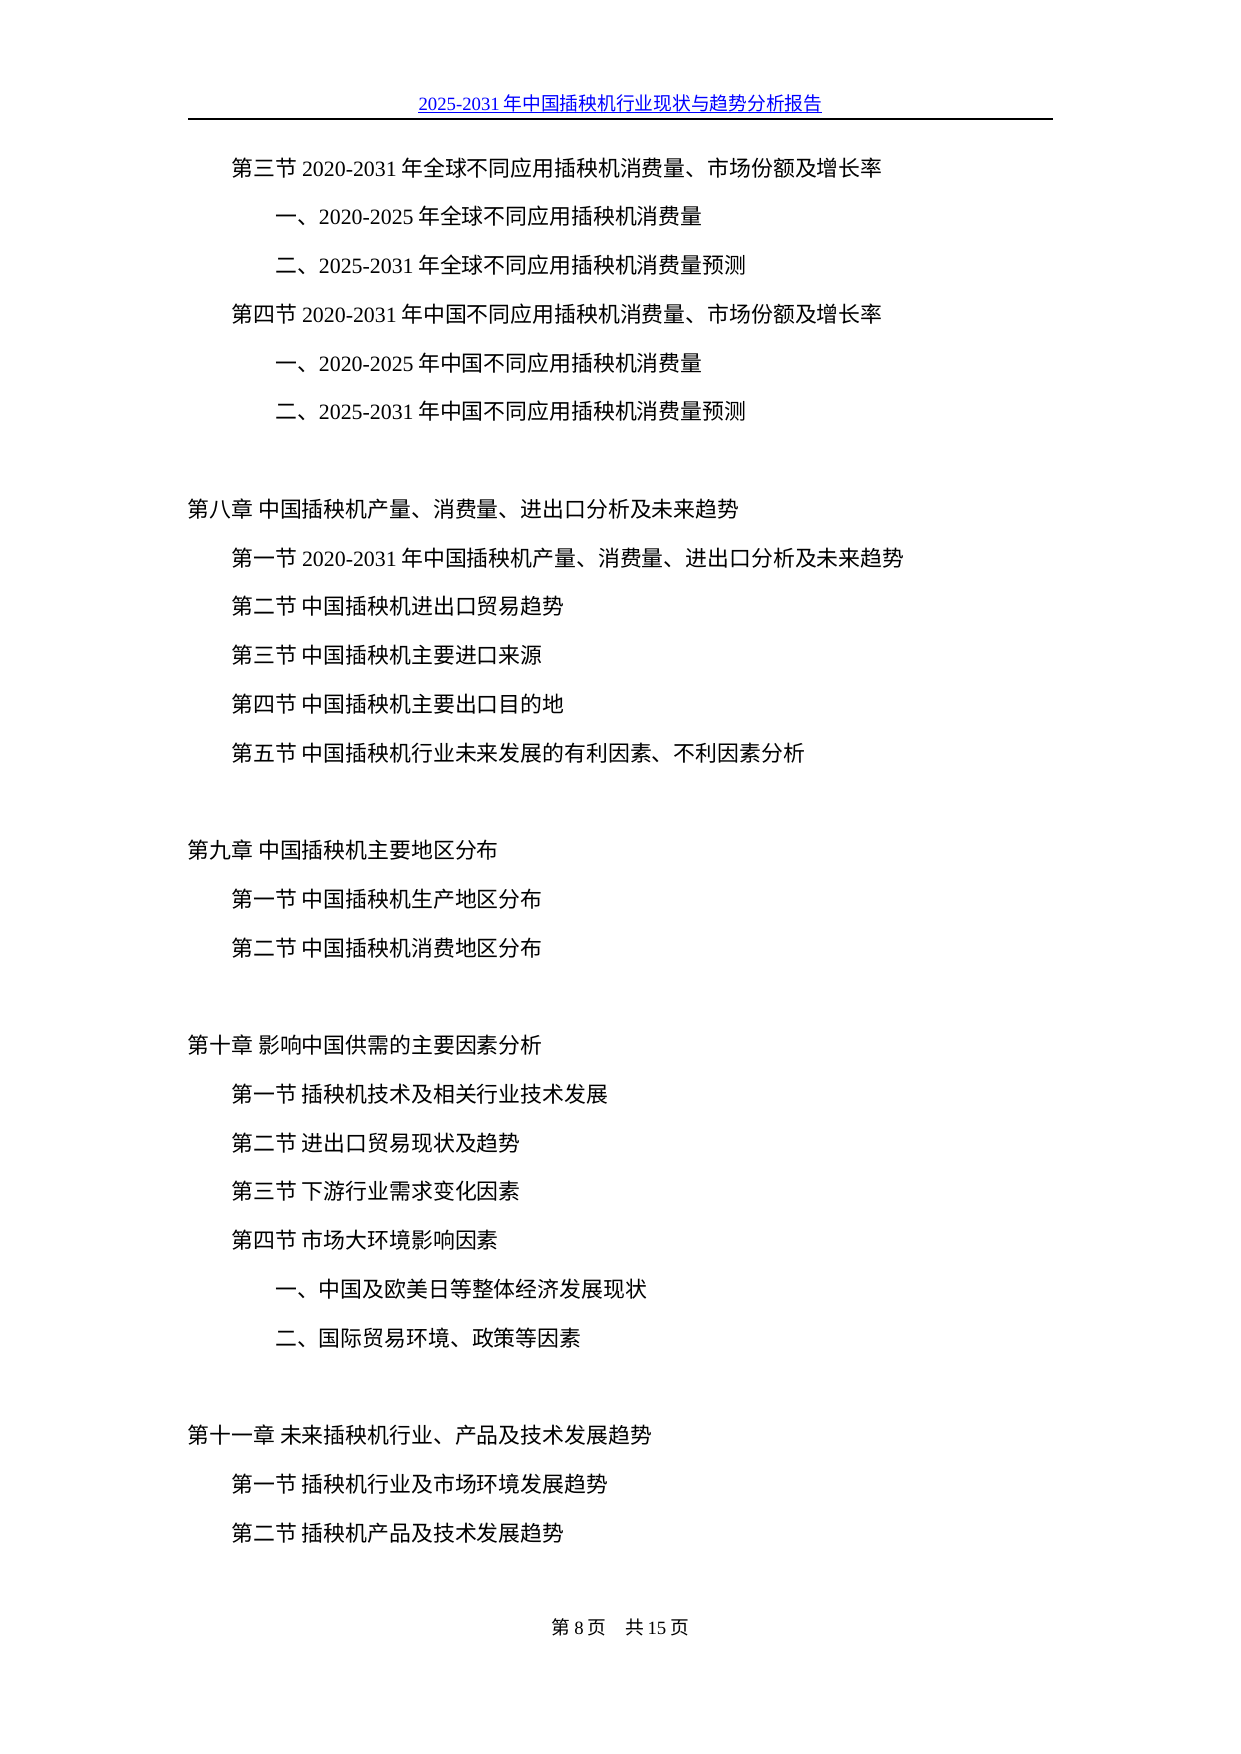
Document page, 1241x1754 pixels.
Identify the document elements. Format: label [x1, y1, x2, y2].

text [187, 150, 1053, 1548]
